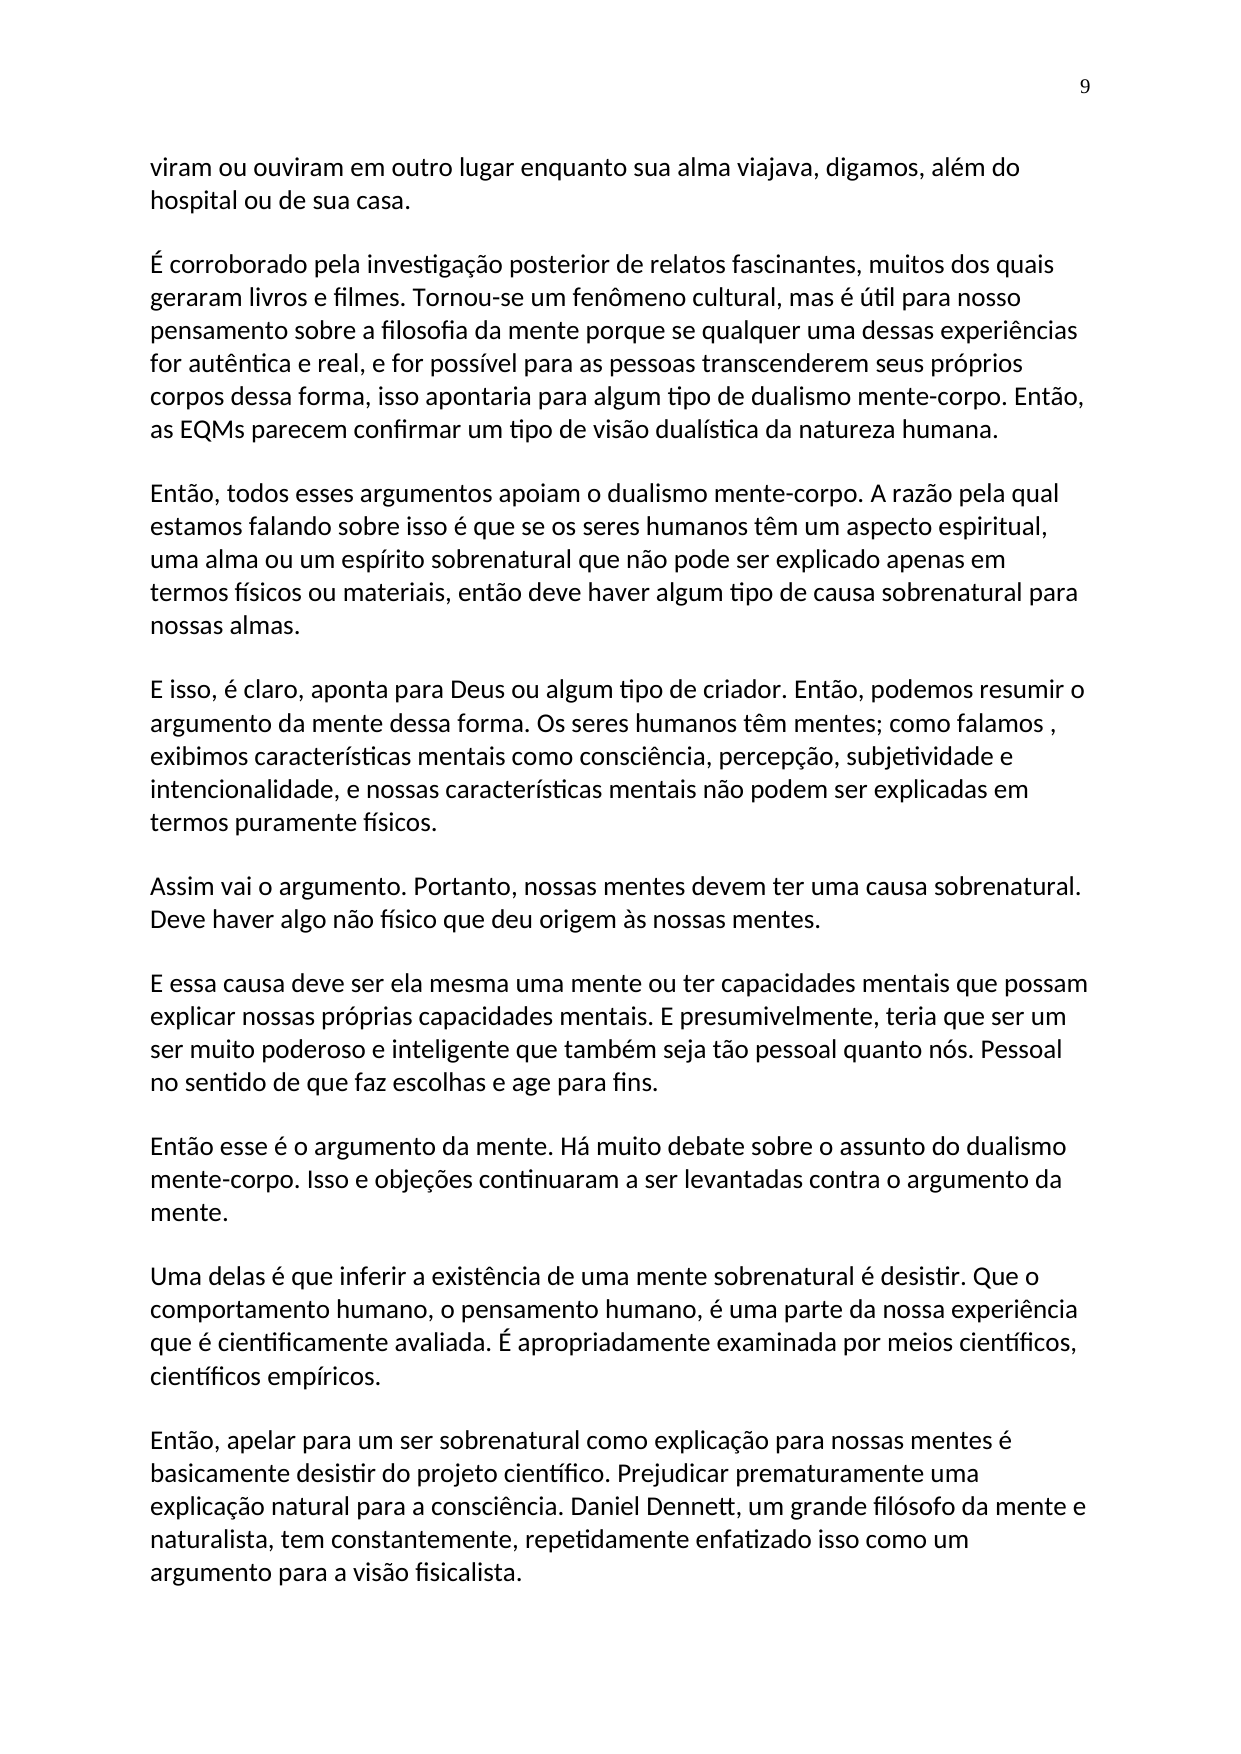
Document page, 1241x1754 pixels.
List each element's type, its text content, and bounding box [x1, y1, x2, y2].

text E essa causa deve ser ela mesma uma mente ou ter capacidades mentais que possam explicar nossas próprias capacidades mentais. E presumivelmente, teria que ser um ser muito poderoso e inteligente que também seja tão pessoal quanto nós. Pessoal no sentido de que faz escolhas e age para fins. [150, 966, 1090, 1098]
text Uma delas é que inferir a existência de uma mente sobrenatural é desistir. Que o comportamento humano, o pensamento humano, é uma parte da nossa experiência que é cientificamente avaliada. É apropriadamente examinada por meios científicos, científicos empíricos. [150, 1259, 1090, 1392]
text Então esse é o argumento da mente. Há muito debate sobre o assunto do dualismo mente-corpo. Isso e objeções continuaram a ser levantadas contra o argumento da mente. [150, 1129, 1090, 1228]
text E isso, é claro, aponta para Deus ou algum tipo de criador. Então, podemos resumir o argumento da mente dessa forma. Os seres humanos têm mentes; como falamos , exibimos características mentais como consciência, percepção, subjetividade e intencionalidade, e nossas características mentais não podem ser explicadas em termos puramente físicos. [150, 673, 1090, 838]
text Então, todos esses argumentos apoiam o dualismo mente-corpo. A razão pela qual estamos falando sobre isso é que se os seres humanos têm um aspecto espiritual, uma alma ou um espírito sobrenatural que não pode ser explicado apenas em termos físicos ou materiais, então deve haver algum tipo de causa sobrenatural para nossas almas. [150, 476, 1090, 642]
text Então, apelar para um ser sobrenatural como explicação para nossas mentes é basicamente desistir do projeto científico. Prejudicar prematuramente uma explicação natural para a consciência. Daniel Dennett, um grande filósofo da mente e naturalista, tem constantemente, repetidamente enfatizado isso como um argumento para a visão fisicalista. [150, 1423, 1090, 1588]
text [150, 150, 1090, 216]
text É corroborado pela investigação posterior de relatos fascinantes, muitos dos quais geraram livros e filmes. Tornou-se um fenômeno cultural, mas é útil para nosso pensamento sobre a filosofia da mente porque se qualquer uma dessas experiências for autêntica e real, e for possível para as pessoas transcenderem seus próprios corpos dessa forma, isso apontaria para algum tipo de dualismo mente-corpo. Então, as EQMs parecem confirmar um tipo de visão dualística da natureza humana. [150, 247, 1090, 445]
text Assim vai o argumento. Portanto, nossas mentes devem ter uma causa sobrenatural. Deve haver algo não físico que deu origem às nossas mentes. [150, 869, 1090, 935]
